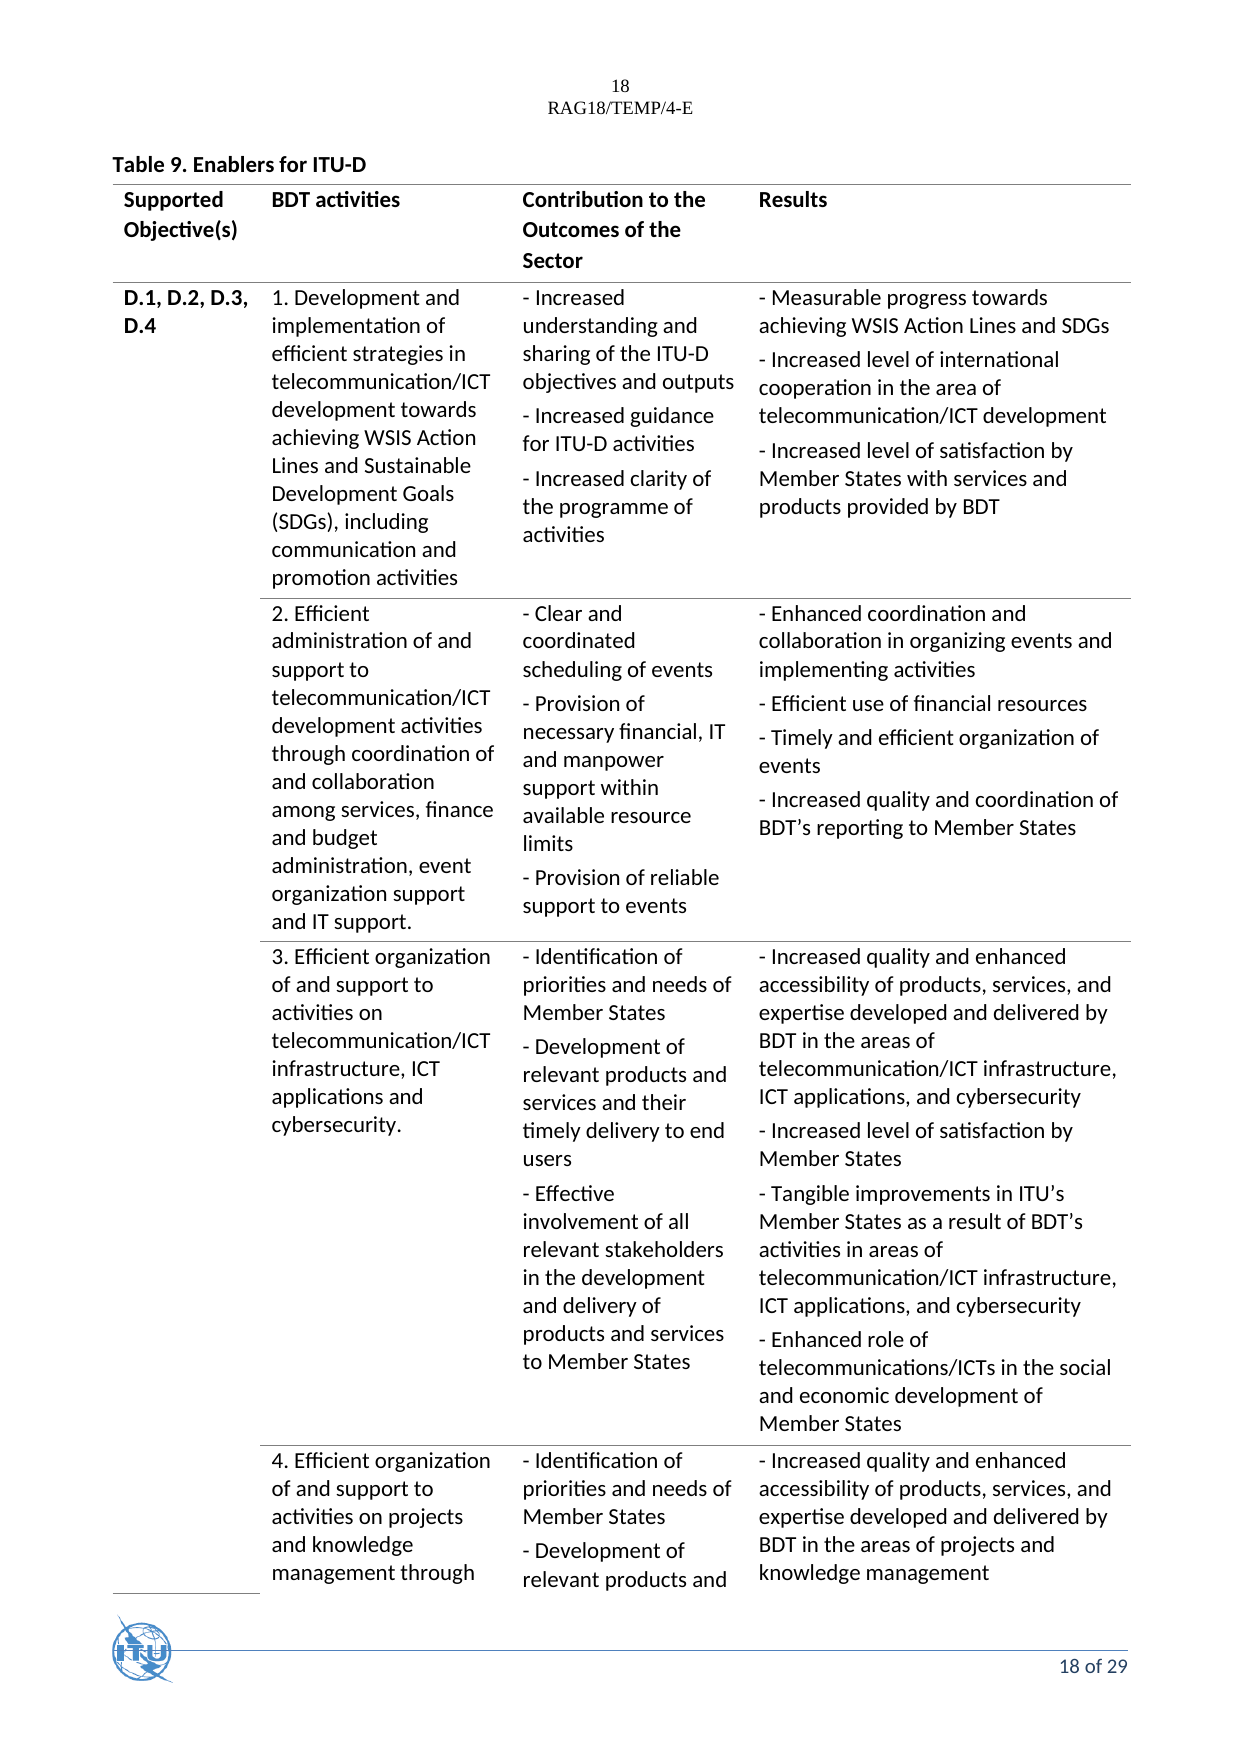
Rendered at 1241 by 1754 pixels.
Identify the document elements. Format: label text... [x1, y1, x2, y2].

table_header Contribution to the Outcomes of the Sector [511, 185, 747, 282]
table_cell 3. Efficient organization of and support to activities on telecommunication/ICT infrastructure, ICT applications and cybersecurity. [260, 942, 511, 1445]
table_header Supported Objective(s) [113, 185, 260, 282]
table_cell - Increased quality and enhanced accessibility of products, services, and expertise developed and delivered by BDT in the areas of telecommunication/ICT infrastructure, ICT applications, and cybersecurity - Increased level of satisfaction by Member States - Tangible improvements in ITU’s Member States as a result of BDT’s activities in areas of telecommunication/ICT infrastructure, ICT applications, and cybersecurity - Enhanced role of telecommunications/ICTs in the social and economic development of Member States [748, 942, 1131, 1445]
table_cell - Measurable progress towards achieving WSIS Action Lines and SDGs - Increased level of international cooperation in the area of telecommunication/ICT development - Increased level of satisfaction by Member States with services and products provided by BDT [748, 283, 1131, 598]
table_header Results [748, 185, 1131, 282]
table_header BDT activities [260, 185, 511, 282]
table_cell - Enhanced coordination and collaboration in organizing events and implementing activities - Efficient use of financial resources - Timely and efficient organization of events - Increased quality and coordination of BDT’s reporting to Member States [748, 599, 1131, 941]
picture [109, 1613, 175, 1685]
table_cell - Clear and coordinated scheduling of events - Provision of necessary financial, IT and manpower support within available resource limits - Provision of reliable support to events [511, 599, 747, 941]
table_cell D.1, D.2, D.3, D.4 [113, 283, 260, 1593]
table_cell 2. Efficient administration of and support to telecommunication/ICT development activities through coordination of and collaboration among services, finance and budget administration, event organization support and IT support. [260, 599, 511, 941]
table_cell - Increased understanding and sharing of the ITU-D objectives and outputs - Increased guidance for ITU-D activities - Increased clarity of the programme of activities [511, 283, 747, 598]
table_cell 1. Development and implementation of efficient strategies in telecommunication/ICT development towards achieving WSIS Action Lines and Sustainable Development Goals (SDGs), including communication and promotion activities [260, 283, 511, 598]
